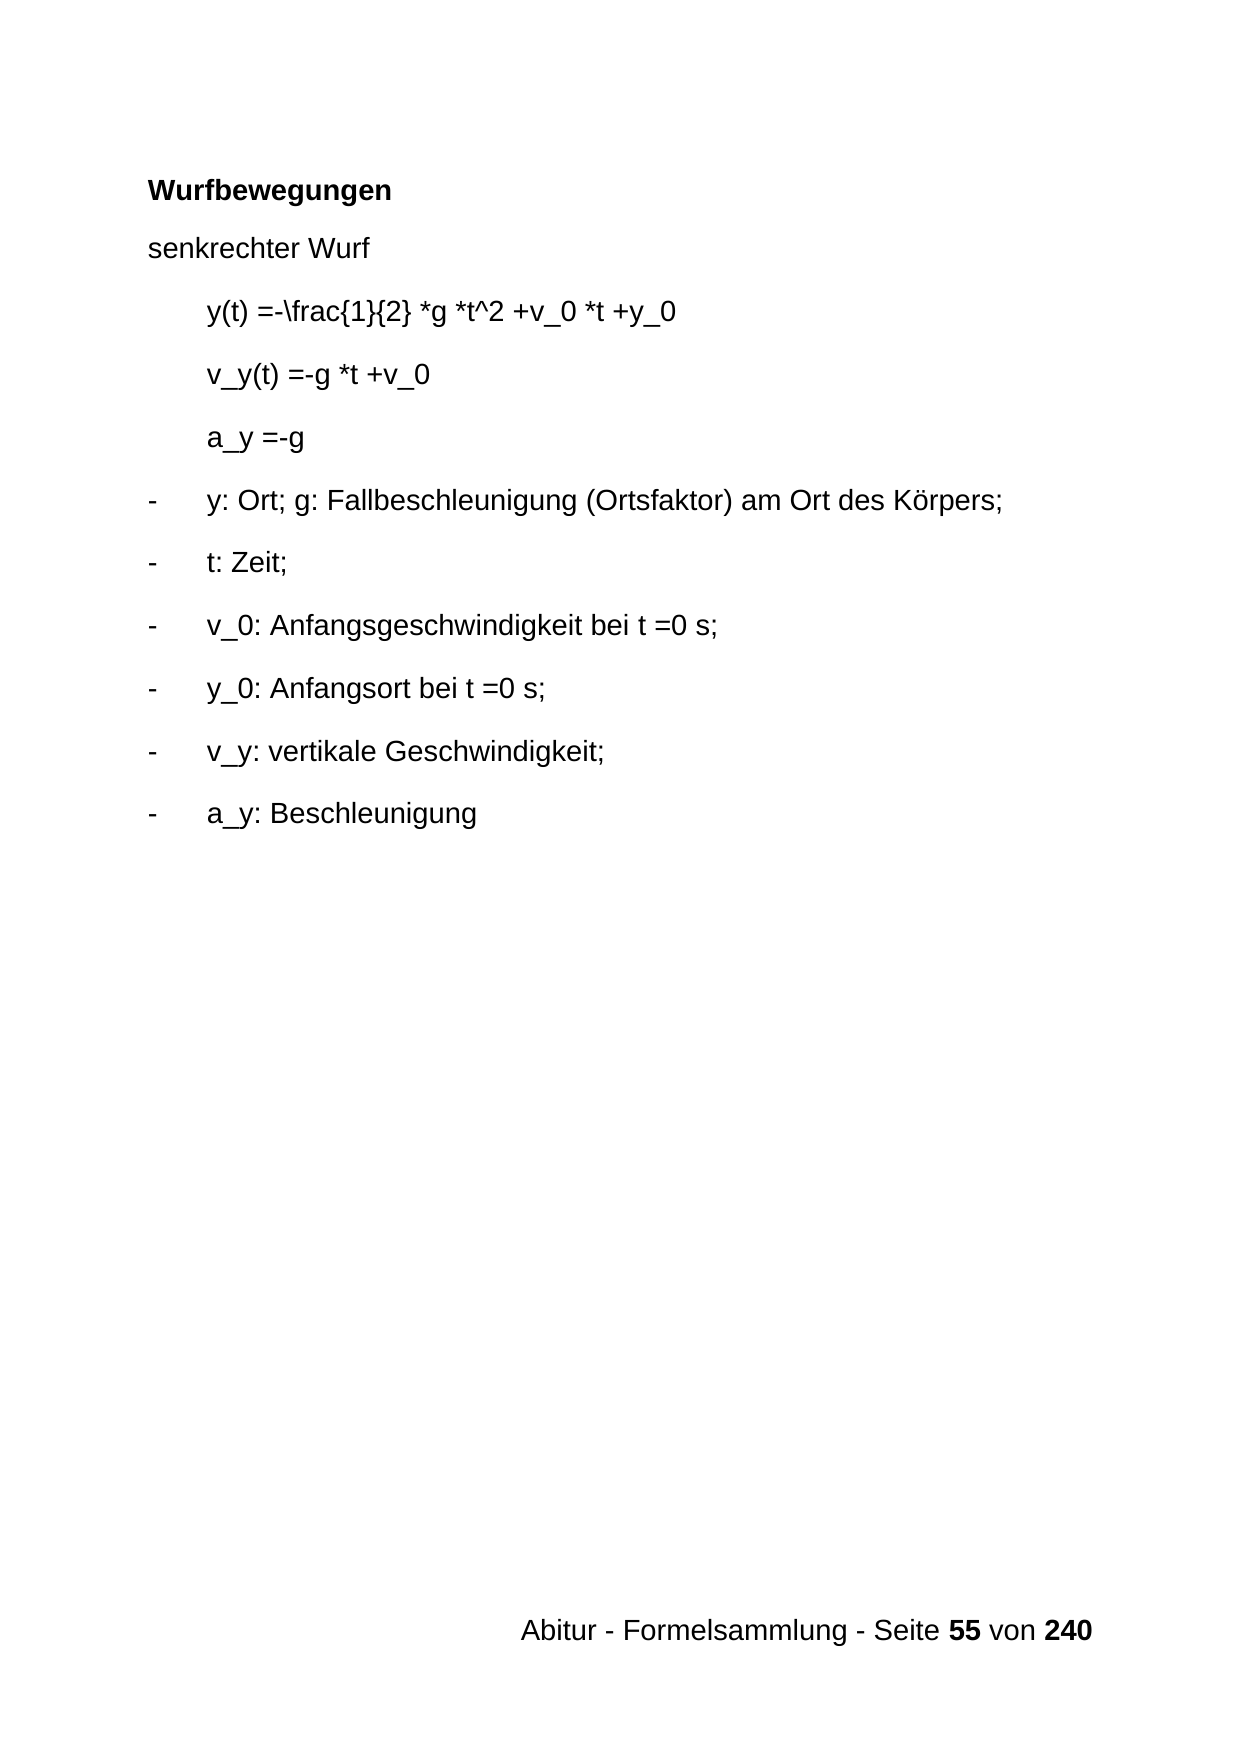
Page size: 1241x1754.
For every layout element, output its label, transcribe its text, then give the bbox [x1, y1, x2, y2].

list y(t) =-\frac{1}{2} *g *t^2 +v_0 *t +y_0 [207, 294, 1093, 328]
list - y_0: Anfangsort bei t =0 s; [148, 671, 1093, 704]
list a_y =-g [207, 420, 1093, 453]
list v_y(t) =-g *t +v_0 [207, 357, 1093, 390]
list - v_0: Anfangsgeschwindigkeit bei t =0 s; [148, 608, 1093, 642]
list - v_y: vertikale Geschwindigkeit; [148, 734, 1093, 767]
list - a_y: Beschleunigung [148, 797, 1093, 830]
list - y: Ort; g: Fallbeschleunigung (Ortsfaktor) am Ort des Körpers; [148, 482, 1093, 516]
list - t: Zeit; [148, 545, 1093, 579]
list senkrechter Wurf [148, 231, 1093, 265]
subtitle Wurfbewegungen [148, 173, 1093, 206]
